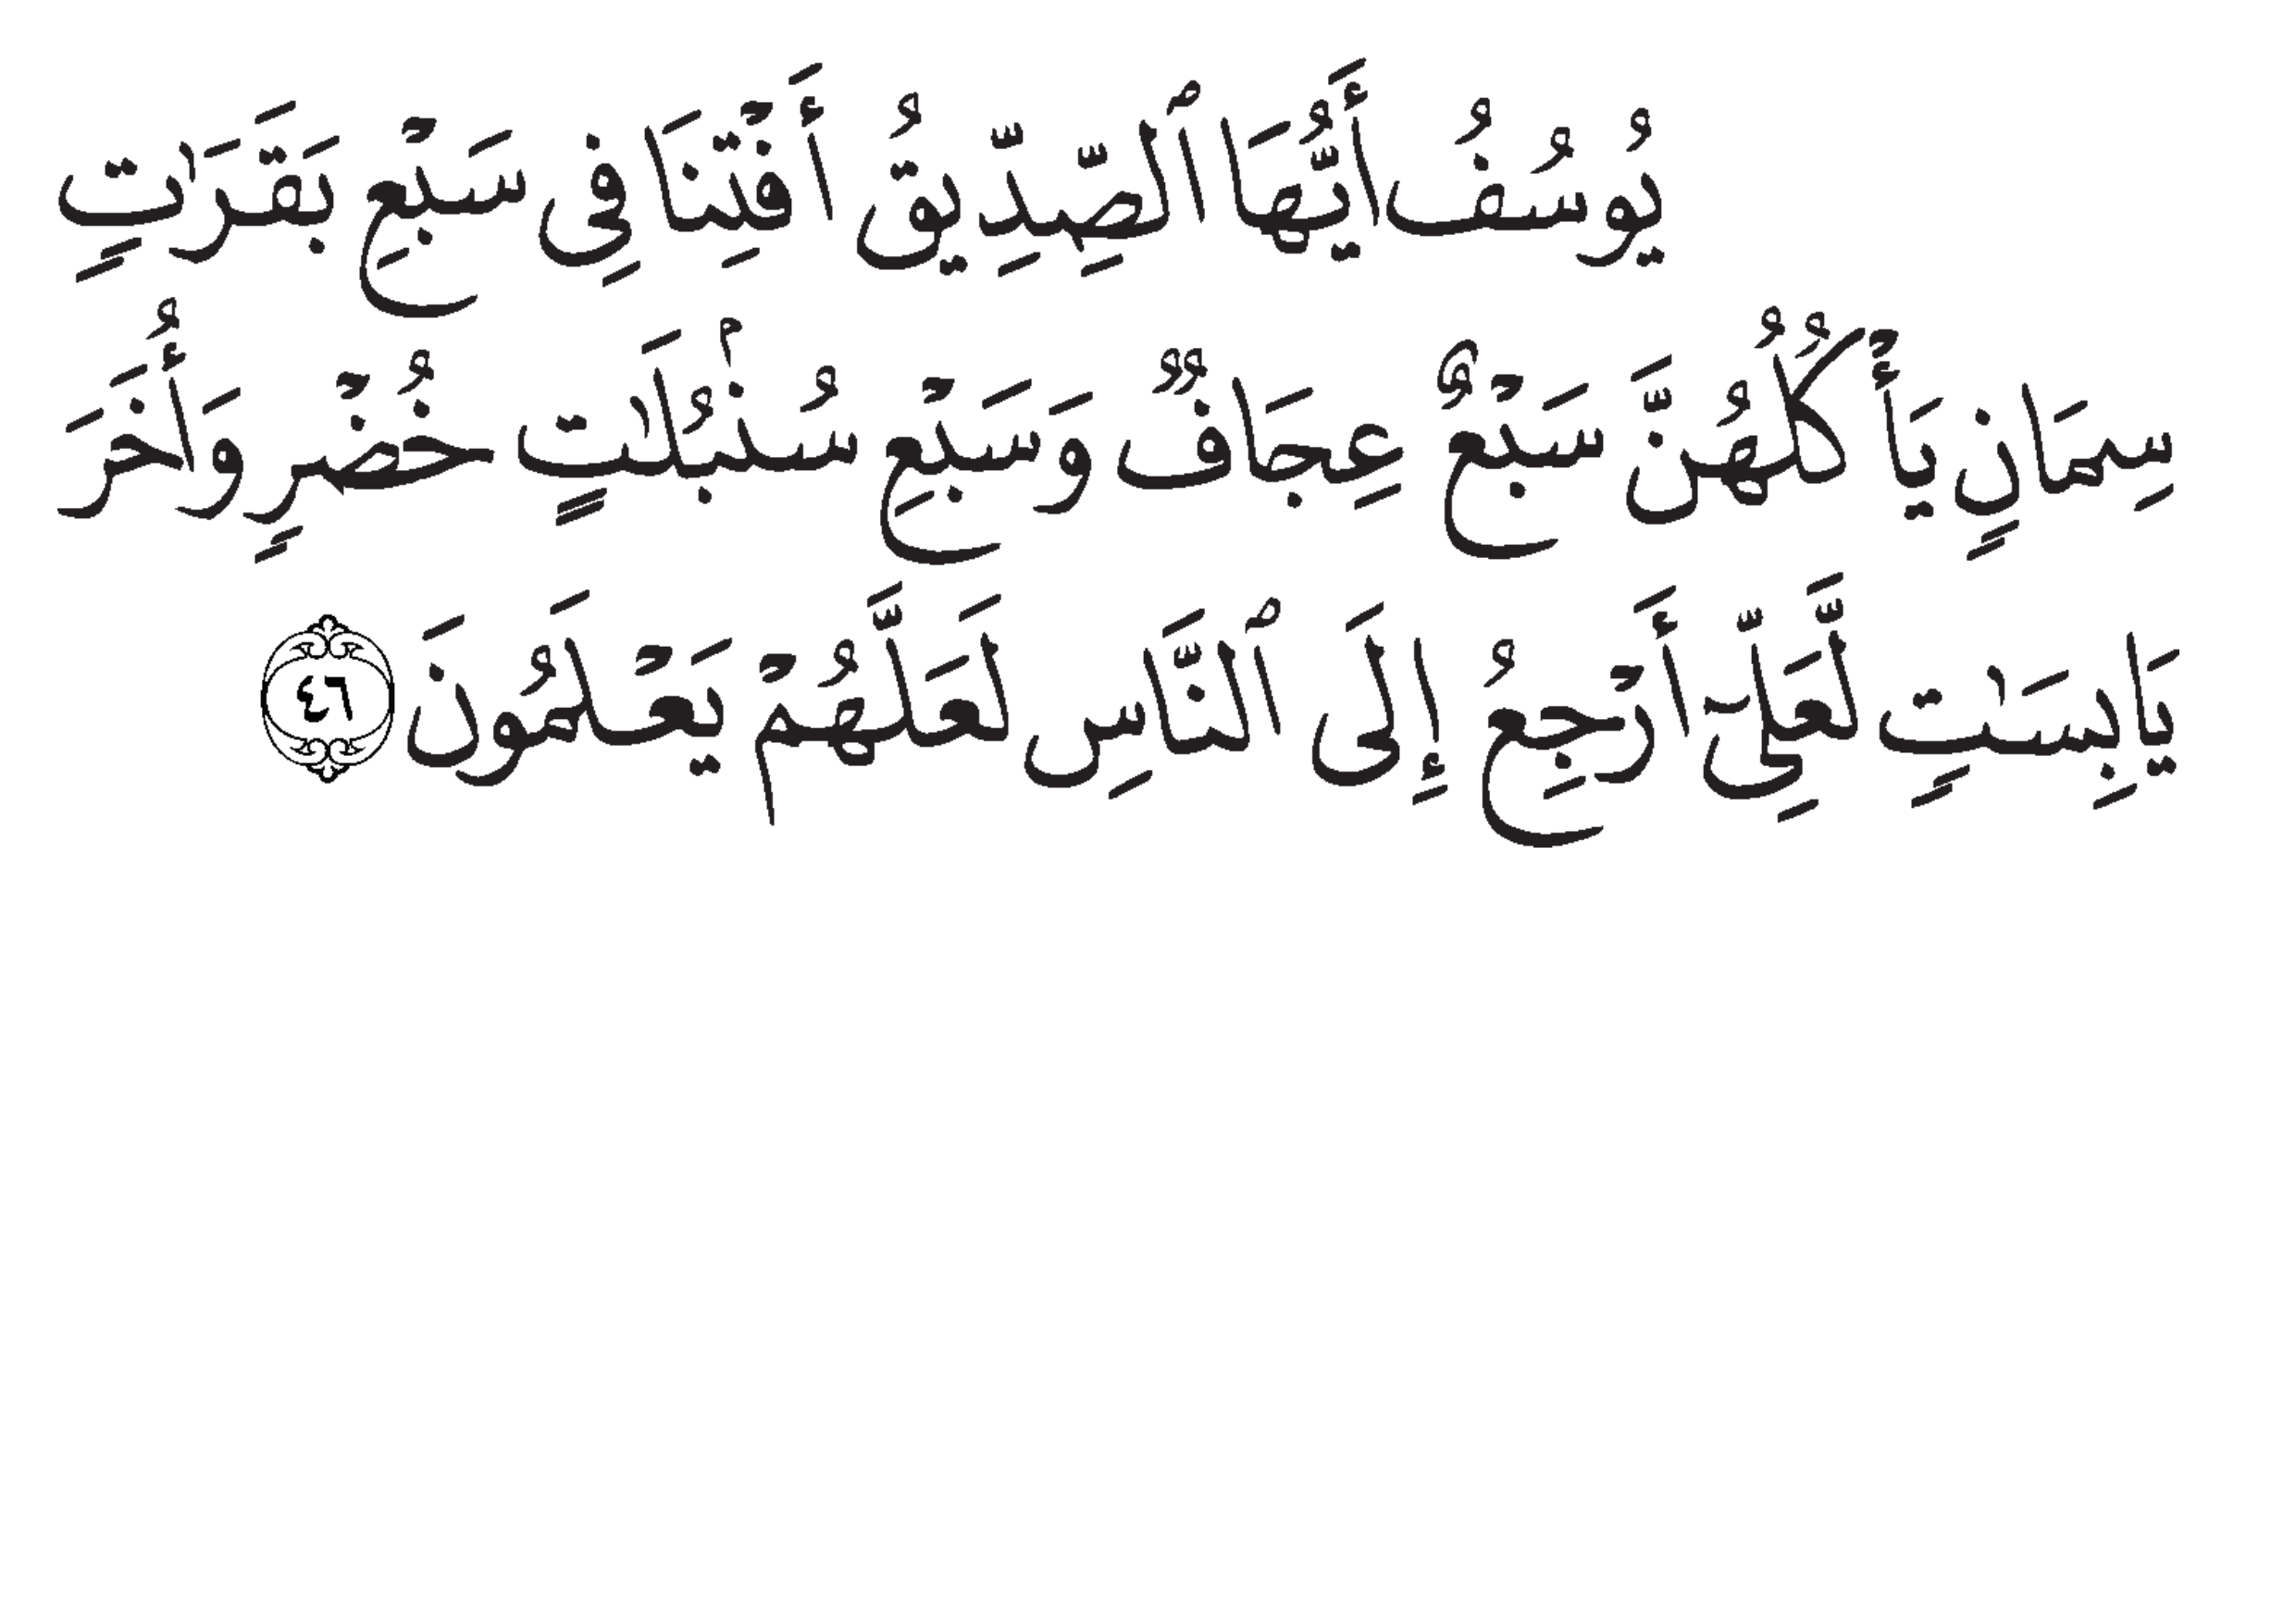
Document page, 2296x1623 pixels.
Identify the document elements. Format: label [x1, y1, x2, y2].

picture [57, 57, 2179, 848]
